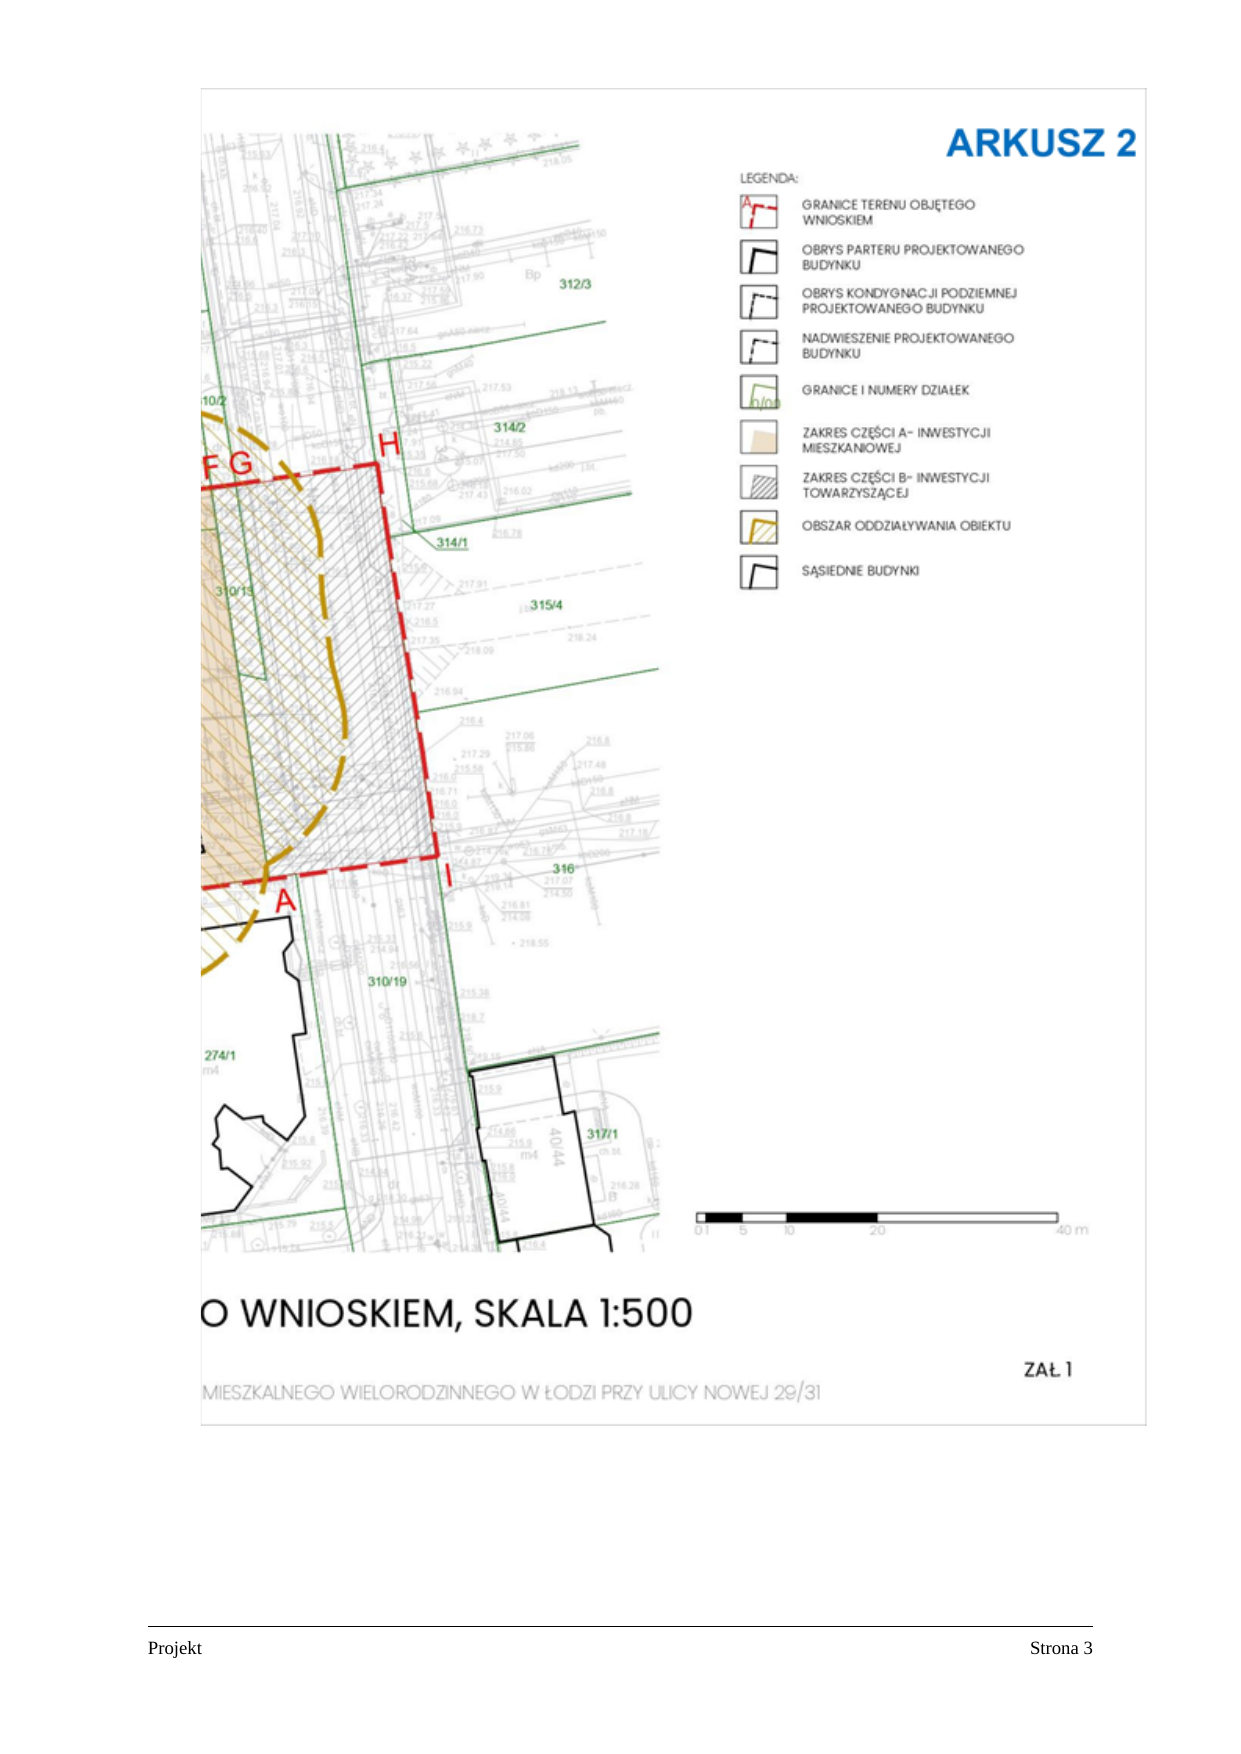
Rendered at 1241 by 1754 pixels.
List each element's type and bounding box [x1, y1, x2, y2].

picture [200, 88, 1147, 1426]
